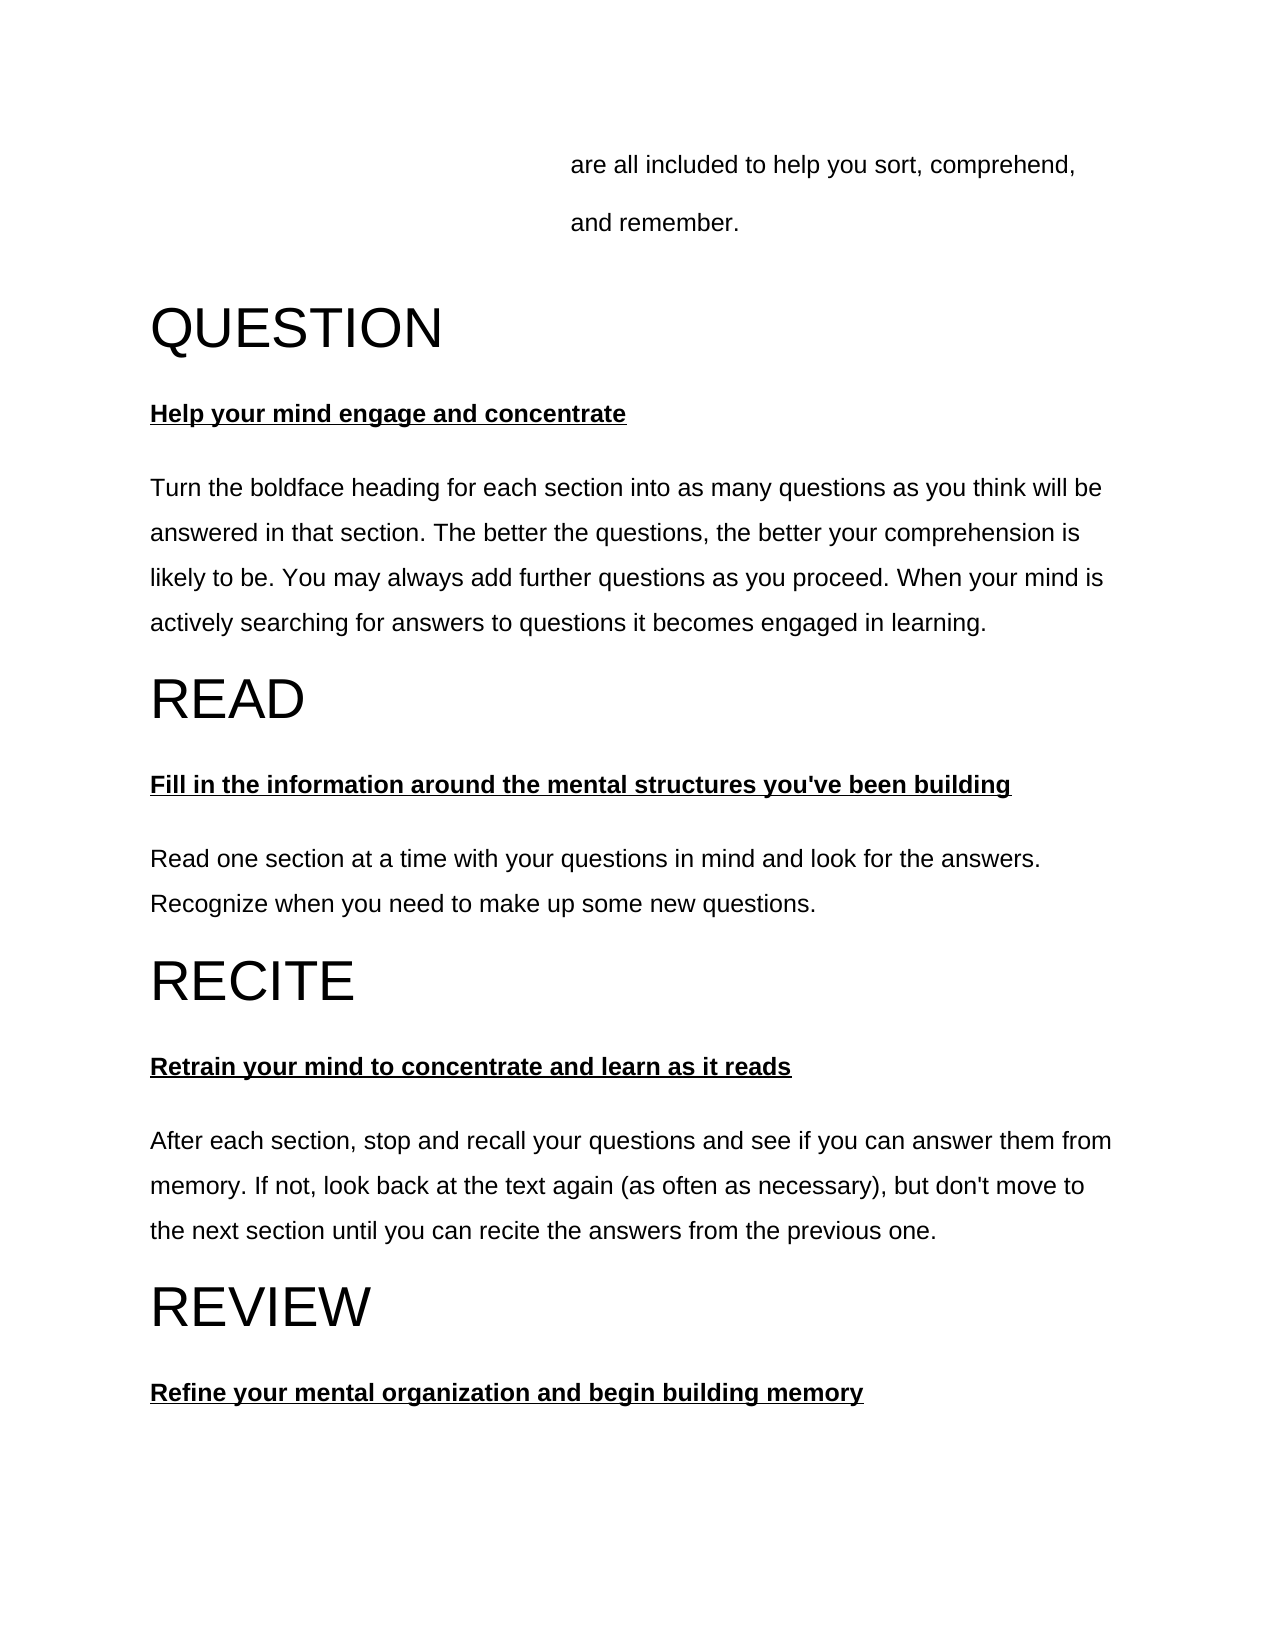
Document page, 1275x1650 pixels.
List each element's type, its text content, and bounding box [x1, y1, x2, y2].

text After each section, stop and recall your questions and see if you can answer them from memory. If not, look back at the text again (as often as necessary), but don't move to the next section until you can recite the answers from the previous one. [150, 1109, 1125, 1244]
text Refine your mental organization and begin building memory [150, 1362, 1125, 1407]
text QUESTION [150, 294, 1125, 359]
text READ [150, 666, 1125, 730]
text RECITE [150, 947, 1125, 1012]
text Help your mind engage and concentrate [150, 382, 1125, 427]
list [533, 150, 1125, 236]
text Fill in the information around the mental structures you've been building [150, 754, 1125, 799]
text Retrain your mind to concentrate and learn as it reads [150, 1035, 1125, 1080]
text Read one section at a time with your questions in mind and look for the answers. Recognize when you need to make up some new questions. [150, 828, 1125, 918]
text Turn the boldface heading for each section into as many questions as you think will be answered in that section. The better the questions, the better your comprehension is likely to be. You may always add further questions as you proceed. When your mind is actively searching for answers to questions it becomes engaged in learning. [150, 456, 1125, 636]
text REVIEW [150, 1273, 1125, 1338]
